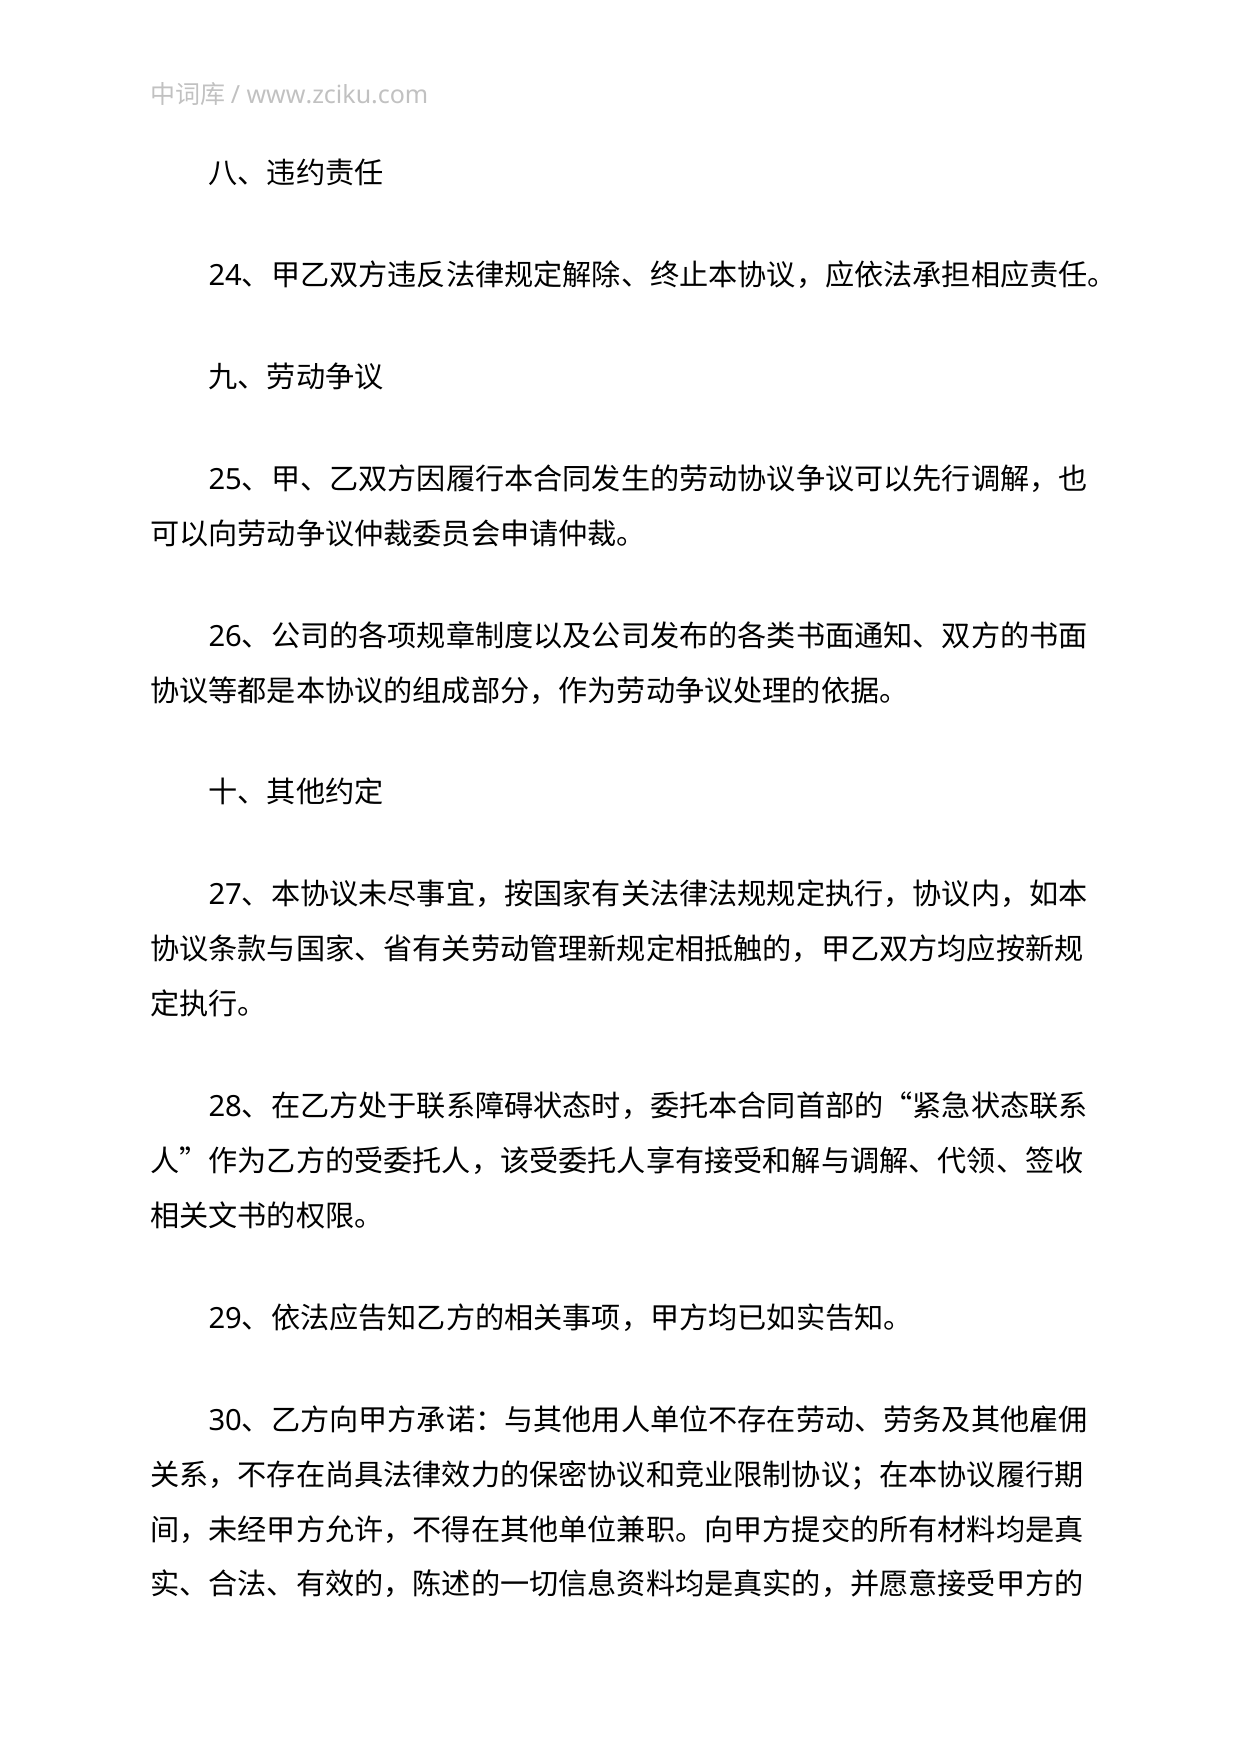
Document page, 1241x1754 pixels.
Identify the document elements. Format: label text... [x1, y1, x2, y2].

text 25、甲、乙双方因履行本合同发生的劳动协议争议可以先行调解，也可以向劳动争议仲裁委员会申请仲裁。 [150, 456, 1090, 553]
text 26、公司的各项规章制度以及公司发布的各类书面通知、双方的书面协议等都是本协议的组成部分，作为劳动争议处理的依据。 [150, 612, 1090, 709]
text 27、本协议未尽事宜，按国家有关法律法规规定执行，协议内，如本协议条款与国家、省有关劳动管理新规定相抵触的，甲乙双方均应按新规定执行。 [150, 871, 1090, 1023]
text 28、在乙方处于联系障碍状态时，委托本合同首部的“紧急状态联系人”作为乙方的受委托人，该受委托人享有接受和解与调解、代领、签收相关文书的权限。 [150, 1082, 1090, 1235]
text 29、依法应告知乙方的相关事项，甲方均已如实告知。 [150, 1294, 1090, 1337]
text 九、劳动争议 [150, 354, 1090, 396]
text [150, 1396, 1090, 1603]
text 十、其他约定 [150, 769, 1090, 811]
text 八、违约责任 [150, 150, 1090, 192]
text 24、甲乙双方违反法律规定解除、终止本协议，应依法承担相应责任。 [150, 252, 1090, 294]
